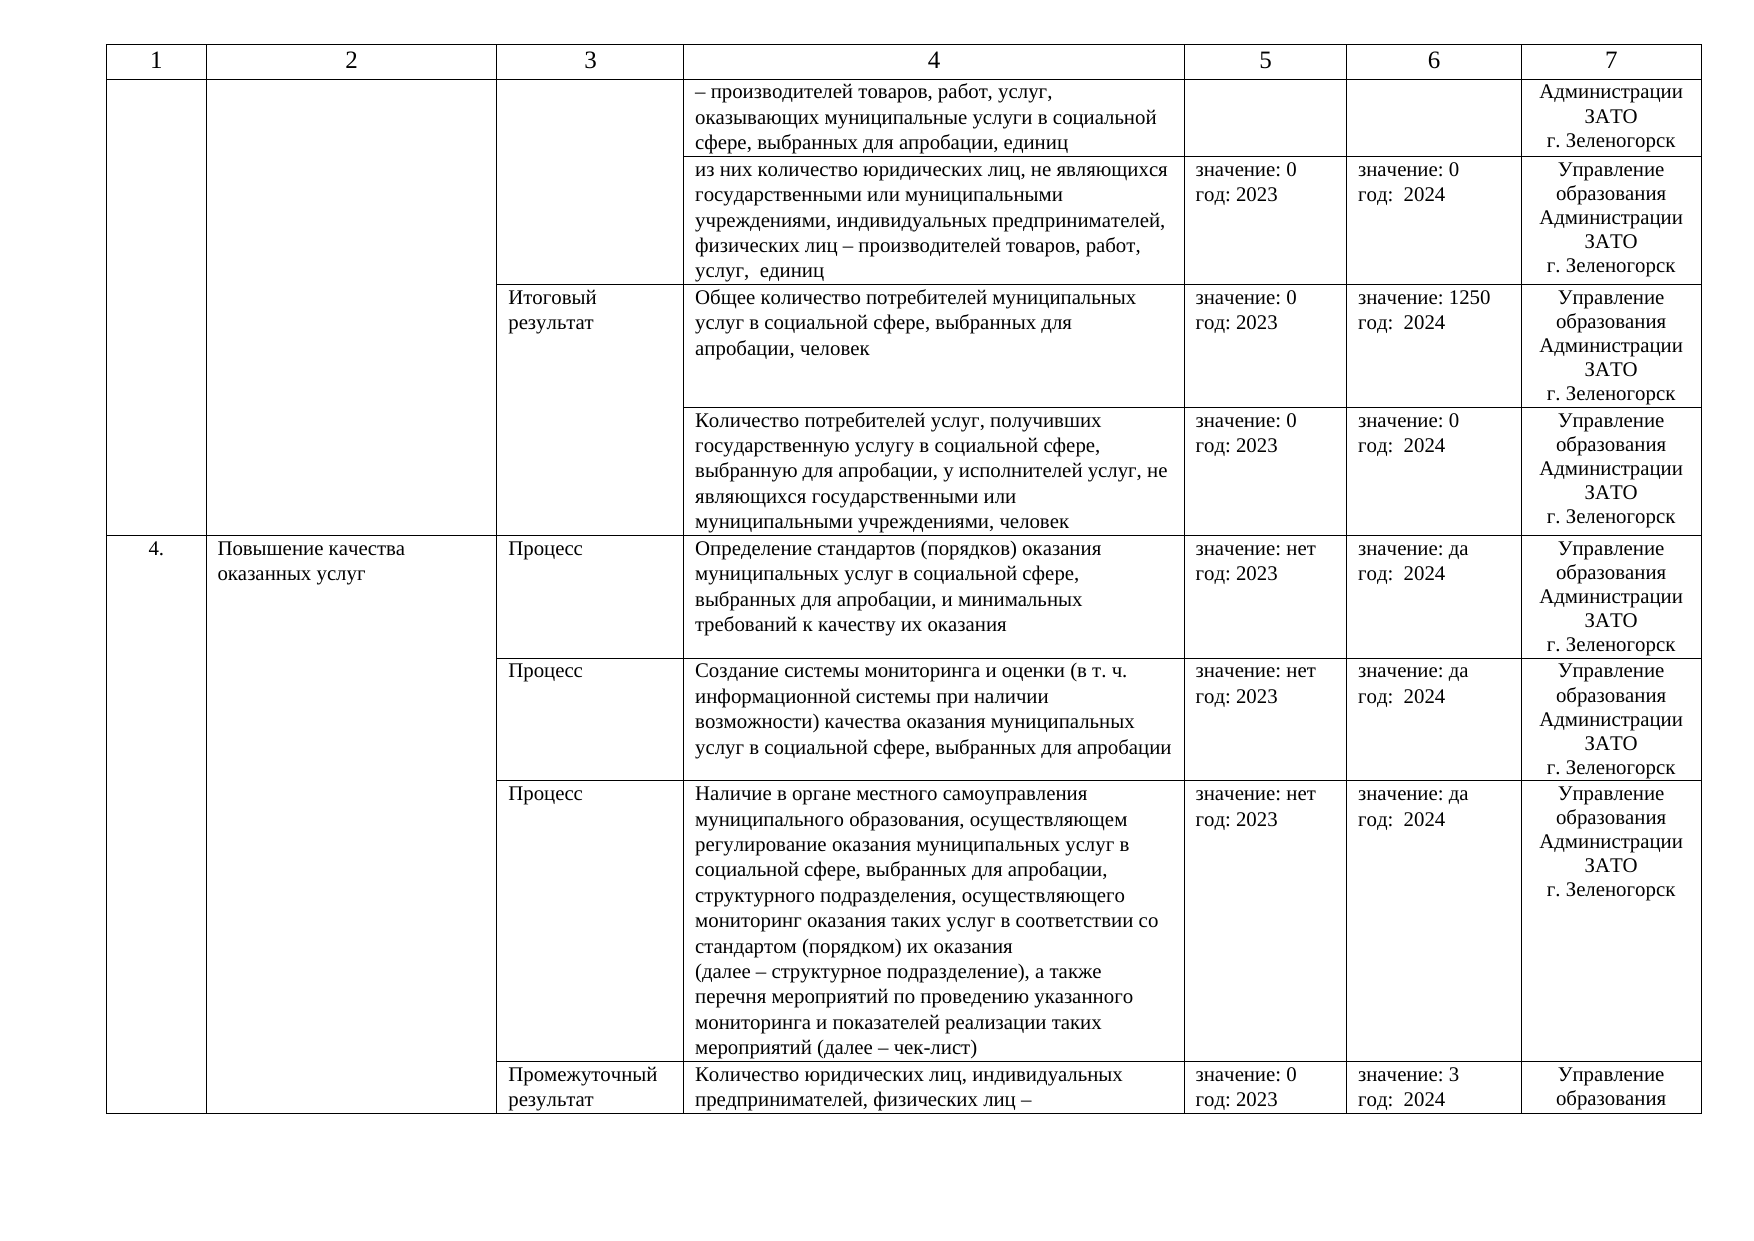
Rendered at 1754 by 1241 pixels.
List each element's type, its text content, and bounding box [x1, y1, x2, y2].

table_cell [1185, 1062, 1346, 1113]
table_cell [497, 1062, 683, 1113]
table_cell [1347, 1062, 1521, 1113]
table_cell значение: нет год: 2023 [1185, 781, 1346, 1061]
table_cell Общее количество потребителей муниципальных услуг в социальной сфере, выбранных для апробации, человек [684, 285, 1184, 407]
table_cell Управление образования Администрации ЗАТО г. Зеленогорск [1522, 285, 1701, 407]
table_cell значение: 0 год: 2024 [1347, 157, 1521, 284]
table_cell значение: нет год: 2023 [1185, 659, 1346, 780]
table_cell из них количество юридических лиц, не являющихся государственными или муниципальными учреждениями, индивидуальных предпринимателей, физических лиц – производителей товаров, работ, услуг, единиц [684, 157, 1184, 284]
table_header 4 [684, 45, 1184, 78]
table_header 2 [207, 45, 496, 78]
table_cell значение: да год: 2024 [1347, 781, 1521, 1061]
table_cell Процесс [497, 659, 683, 780]
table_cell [1522, 80, 1701, 156]
table_cell Определение стандартов (порядков) оказания муниципальных услуг в социальной сфере, выбранных для апробации, и минимальных требований к качеству их оказания [684, 536, 1184, 657]
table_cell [684, 1062, 1184, 1113]
table_cell Управление образования Администрации ЗАТО г. Зеленогорск [1522, 157, 1701, 284]
table_cell значение: да год: 2024 [1347, 536, 1521, 657]
table_cell Создание системы мониторинга и оценки (в т. ч. информационной системы при наличии возможности) качества оказания муниципальных услуг в социальной сфере, выбранных для апробации [684, 659, 1184, 780]
table_cell значение: нет год: 2023 [1185, 536, 1346, 657]
table_cell Количество потребителей услуг, получивших государственную услугу в социальной сфере, выбранную для апробации, у исполнителей услуг, не являющихся государственными или муниципальными учреждениями, человек [684, 408, 1184, 535]
table_header 6 [1347, 45, 1521, 78]
table_cell Управление образования Администрации ЗАТО г. Зеленогорск [1522, 536, 1701, 657]
table_cell Управление образования Администрации ЗАТО г. Зеленогорск [1522, 408, 1701, 535]
table_cell Управление образования Администрации ЗАТО г. Зеленогорск [1522, 781, 1701, 1061]
table_cell значение: 0 год: 2023 [1185, 157, 1346, 284]
table_header 1 [107, 45, 206, 78]
table_cell значение: 0 год: 2024 [1347, 408, 1521, 535]
table_cell значение: 0 год: 2023 [1185, 408, 1346, 535]
table_cell Процесс [497, 781, 683, 1061]
table_cell Процесс [497, 536, 683, 657]
table_cell значение: 1250 год: 2024 [1347, 285, 1521, 407]
table_header 7 [1522, 45, 1701, 78]
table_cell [1347, 80, 1521, 156]
table_cell Наличие в органе местного самоуправления муниципального образования, осуществляющем регулирование оказания муниципальных услуг в социальной сфере, выбранных для апробации, структурного подразделения, осуществляющего мониторинг оказания таких услуг в соответствии со стандартом (порядком) их оказания (далее – структурное подразделение), а также перечня мероприятий по проведению указанного мониторинга и показателей реализации таких мероприятий (далее – чек-лист) [684, 781, 1184, 1061]
table_cell Итоговый результат [497, 285, 683, 535]
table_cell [684, 80, 1184, 156]
table_cell 4. [107, 536, 206, 1113]
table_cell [497, 80, 683, 284]
table_cell значение: да год: 2024 [1347, 659, 1521, 780]
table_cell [1522, 1062, 1701, 1113]
table_cell значение: 0 год: 2023 [1185, 285, 1346, 407]
table_cell Управление образования Администрации ЗАТО г. Зеленогорск [1522, 659, 1701, 780]
table_header 5 [1185, 45, 1346, 78]
table_header 3 [497, 45, 683, 78]
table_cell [1185, 80, 1346, 156]
table_cell Повышение качества оказанных услуг [207, 536, 496, 1113]
